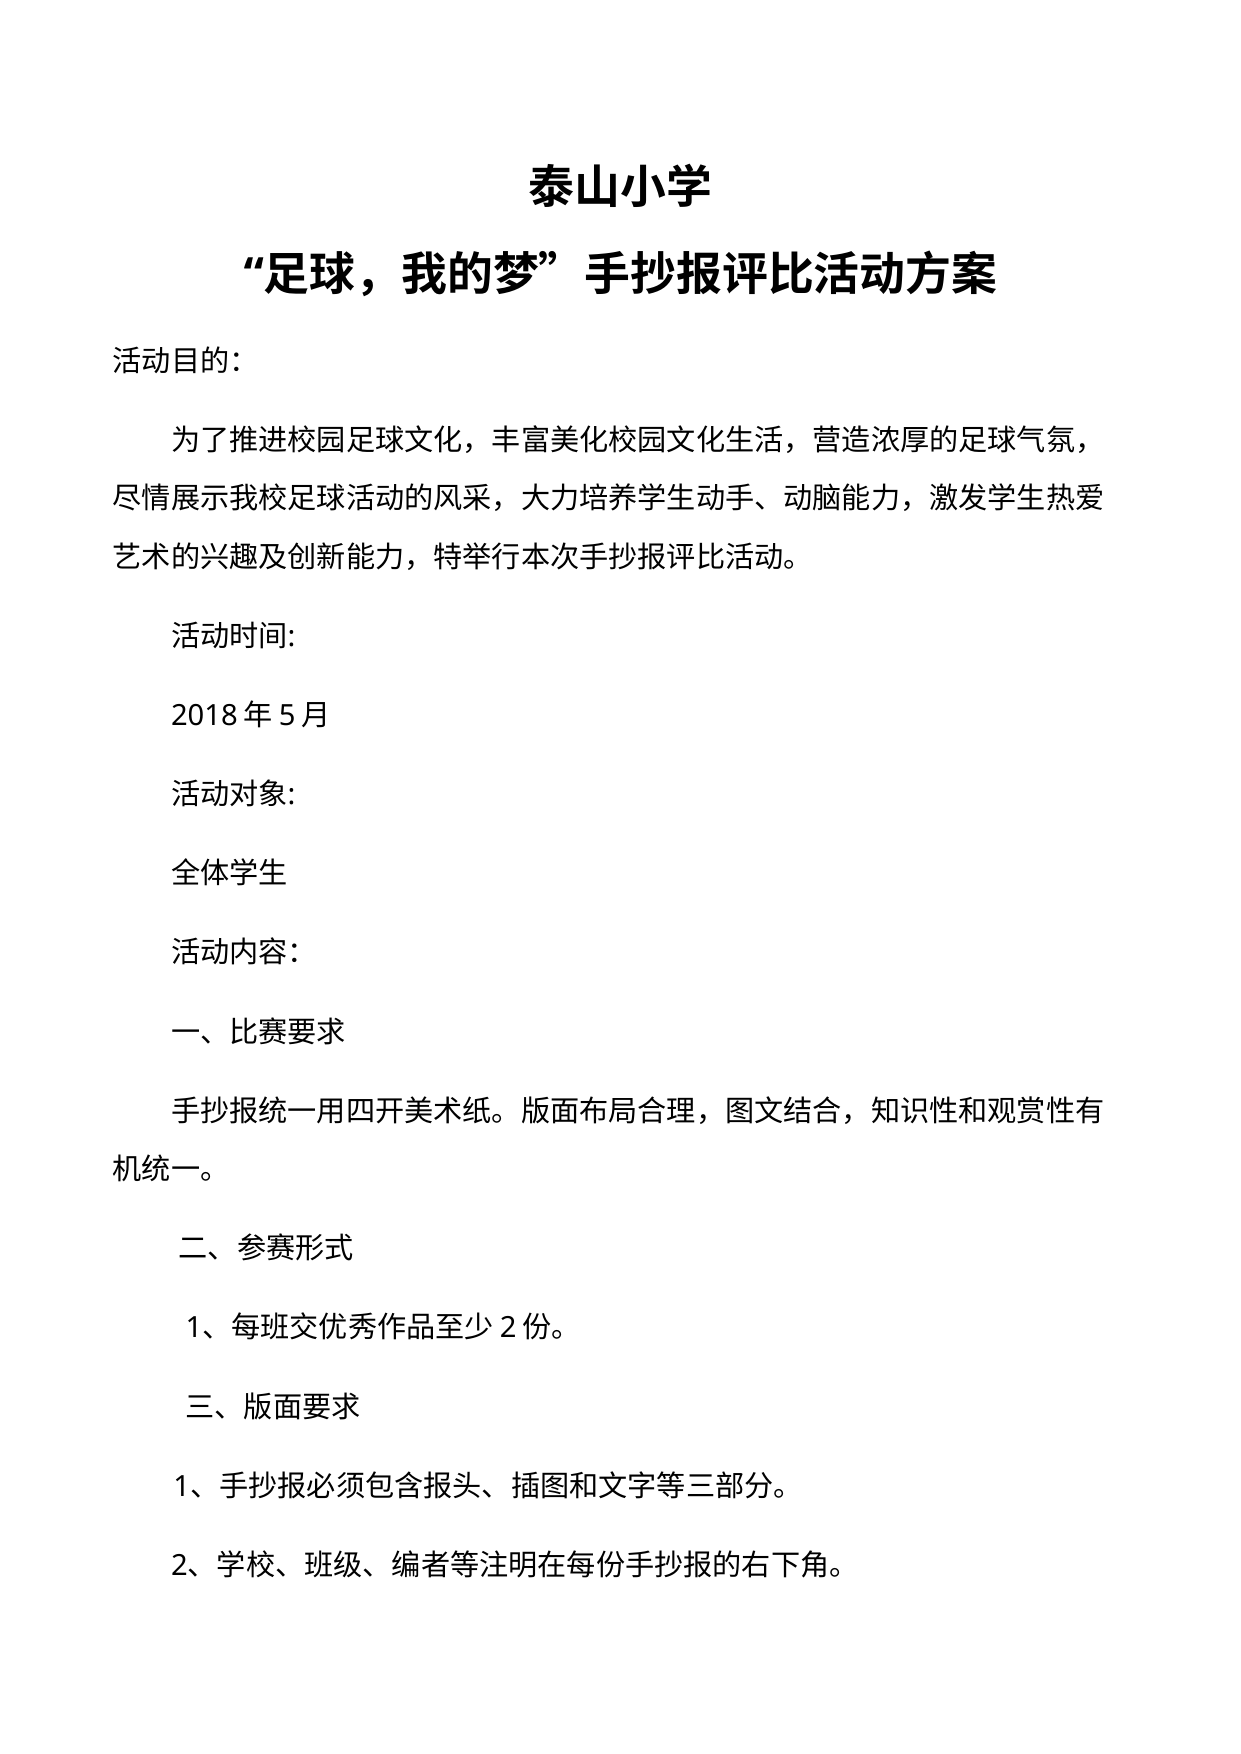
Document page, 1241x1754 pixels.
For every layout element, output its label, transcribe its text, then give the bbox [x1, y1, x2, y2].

text “足球，我的梦”手抄报评比活动方案 [112, 237, 1128, 304]
text 2018年5月 [112, 679, 1128, 737]
text 为了推进校园足球文化，丰富美化校园文化生活，营造浓厚的足球气氛，尽情展示我校足球活动的风采，大力培养学生动手、动脑能力，激发学生热爱艺术的兴趣及创新能力，特举行本次手抄报评比活动。 [112, 404, 1128, 579]
text 泰山小学 [112, 150, 1128, 216]
text 手抄报统一用四开美术纸。版面布局合理，图文结合，知识性和观赏性有机统一。 [112, 1074, 1128, 1191]
text 1、手抄报必须包含报头、插图和文字等三部分。 [112, 1449, 1128, 1508]
text 全体学生 [112, 837, 1128, 895]
text 三、版面要求 [112, 1370, 1128, 1429]
text 活动对象: [112, 758, 1128, 816]
text 活动目的： [112, 324, 1128, 383]
text 二、参赛形式 [112, 1212, 1128, 1270]
text 活动内容： [112, 916, 1128, 974]
text 活动时间: [112, 599, 1128, 658]
text 一、比赛要求 [112, 995, 1128, 1054]
text 1、每班交优秀作品至少2份。 [112, 1291, 1128, 1349]
text 2、学校、班级、编者等注明在每份手抄报的右下角。 [112, 1529, 1128, 1587]
